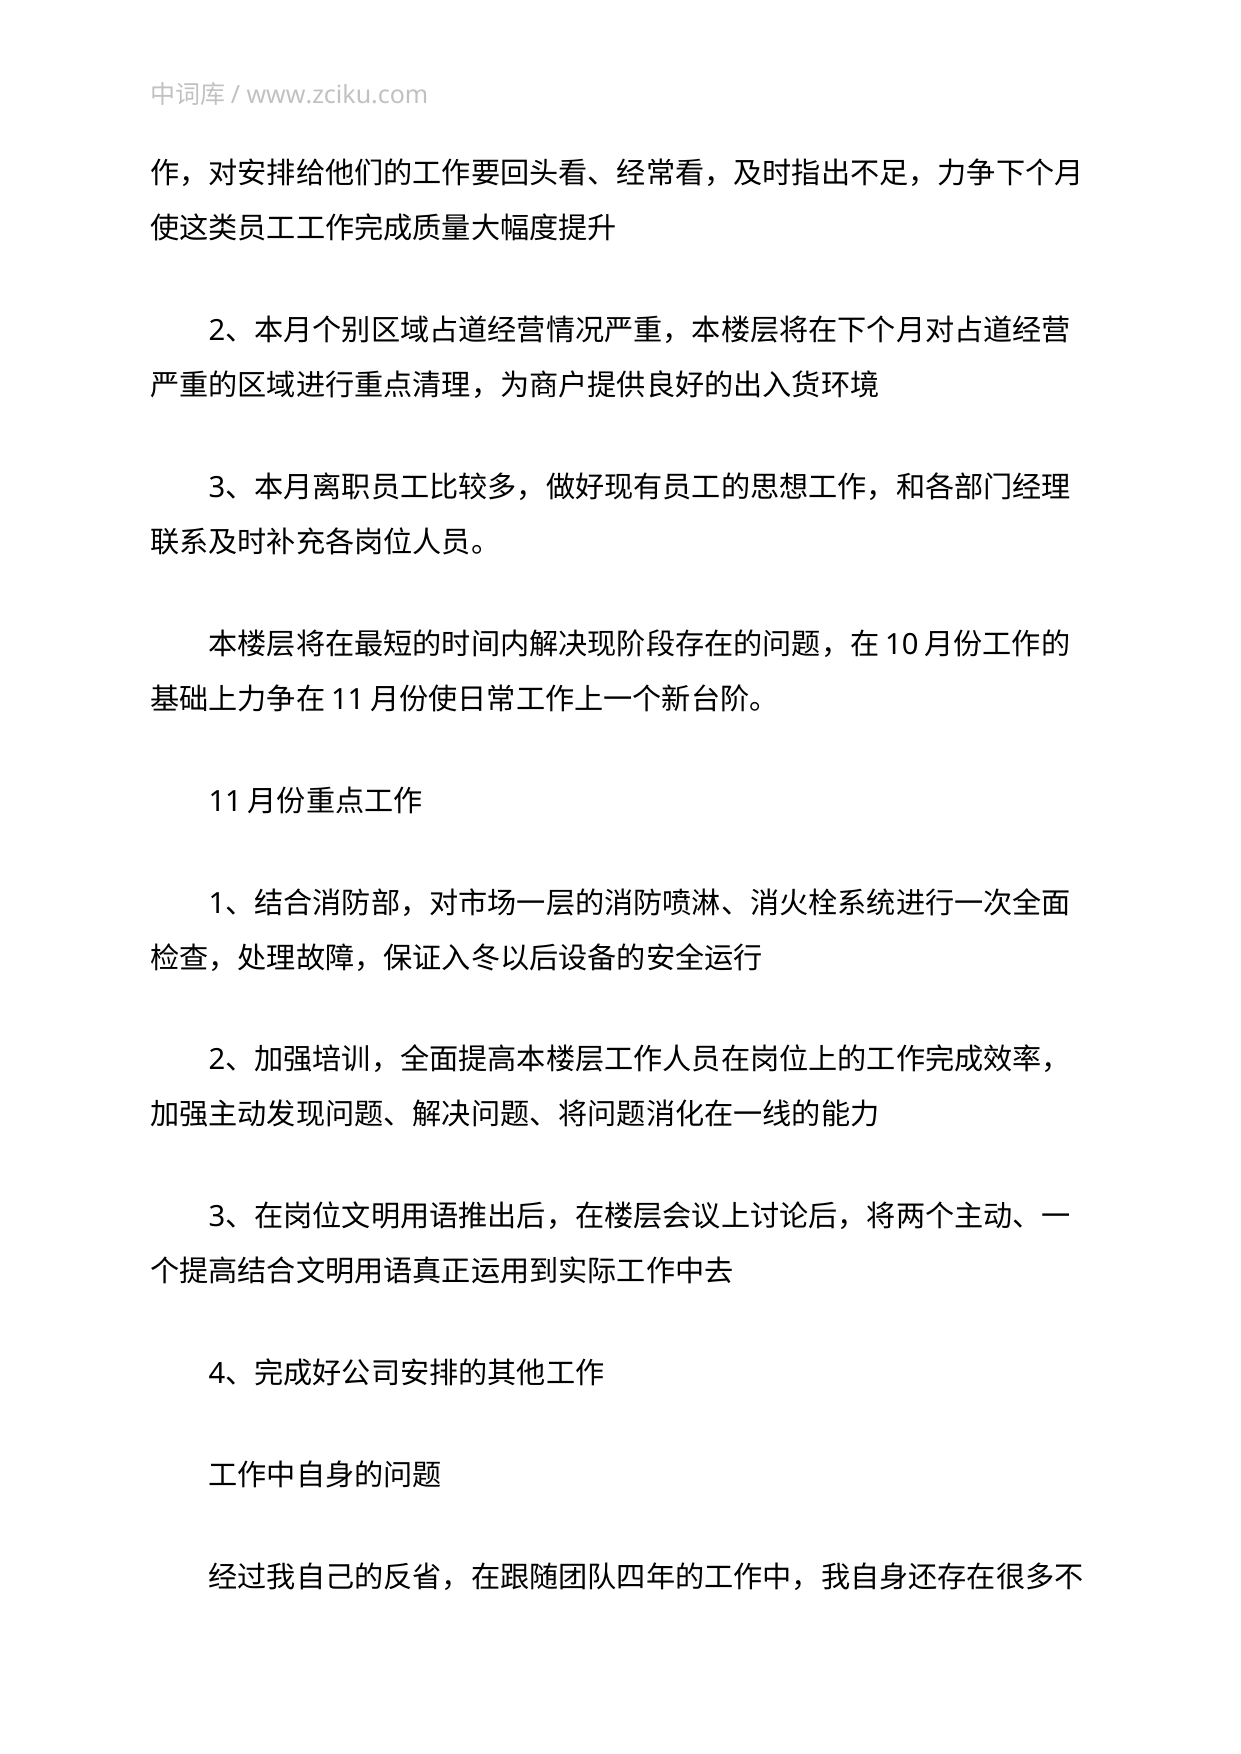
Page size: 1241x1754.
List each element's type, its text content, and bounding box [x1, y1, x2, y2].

text 3、在岗位文明用语推出后，在楼层会议上讨论后，将两个主动、一个提高结合文明用语真正运用到实际工作中去 [150, 1193, 1090, 1290]
text 11月份重点工作 [150, 777, 1090, 819]
text 3、本月离职员工比较多，做好现有员工的思想工作，和各部门经理联系及时补充各岗位人员。 [150, 463, 1090, 561]
text 工作中自身的问题 [150, 1451, 1090, 1494]
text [150, 150, 1090, 247]
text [150, 1553, 1090, 1596]
text 4、完成好公司安排的其他工作 [150, 1349, 1090, 1392]
text 2、本月个别区域占道经营情况严重，本楼层将在下个月对占道经营严重的区域进行重点清理，为商户提供良好的出入货环境 [150, 307, 1090, 404]
text 本楼层将在最短的时间内解决现阶段存在的问题，在10月份工作的基础上力争在11月份使日常工作上一个新台阶。 [150, 620, 1090, 718]
text 2、加强培训，全面提高本楼层工作人员在岗位上的工作完成效率，加强主动发现问题、解决问题、将问题消化在一线的能力 [150, 1036, 1090, 1133]
text 1、结合消防部，对市场一层的消防喷淋、消火栓系统进行一次全面检查，处理故障，保证入冬以后设备的安全运行 [150, 879, 1090, 976]
